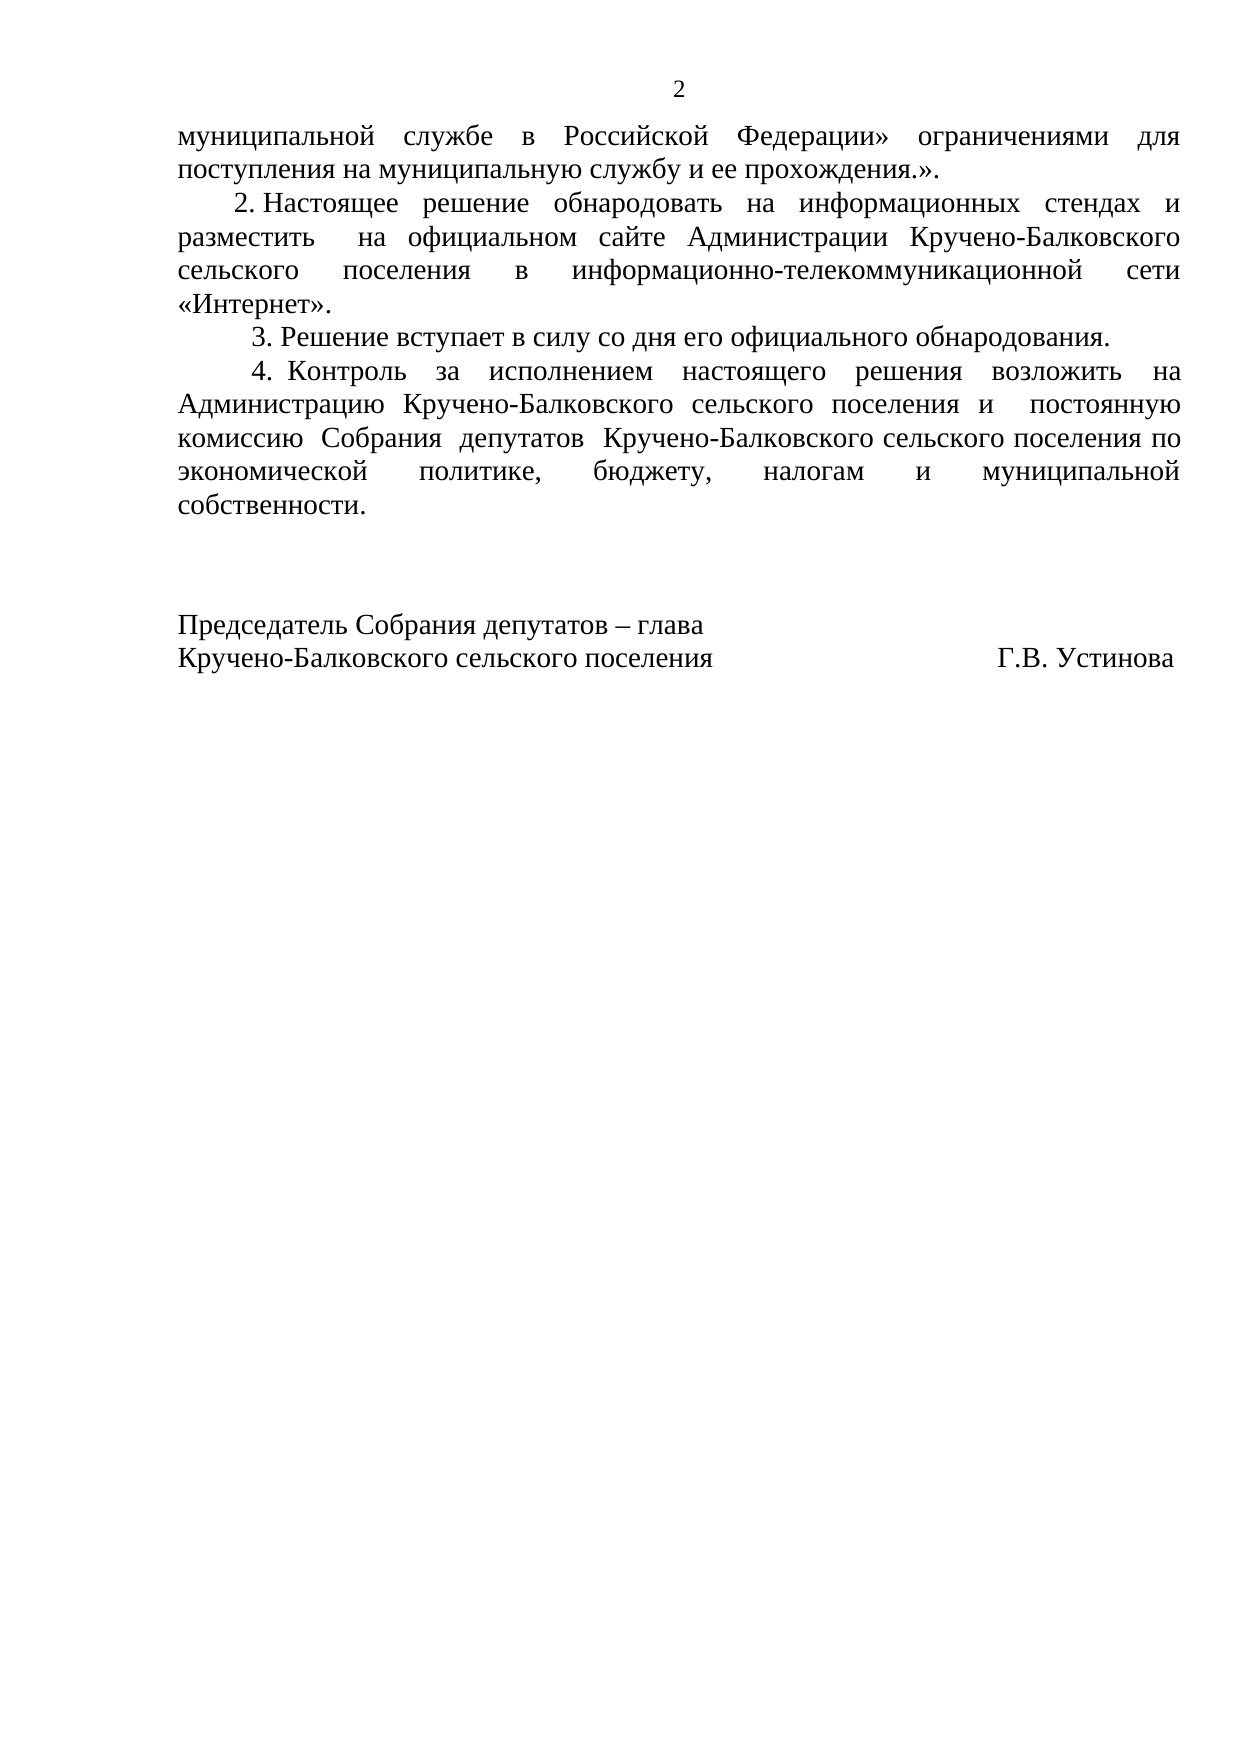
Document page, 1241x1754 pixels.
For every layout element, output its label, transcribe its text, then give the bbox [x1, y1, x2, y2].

text 3. Решение вступает в силу со дня его официального обнародования. [177, 319, 1181, 353]
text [177, 118, 1181, 185]
text 2. Настоящее решение обнародовать на информационных стендах и разместить на официальном сайте Администрации Кручено-Балковского сельского поселения в информационно-телекоммуникационной сети «Интернет». [177, 185, 1181, 319]
text Кручено-Балковского сельского поселения Г.В. Устинова [177, 640, 1181, 674]
text 4. Контроль за исполнением настоящего решения возложить на Администрацию Кручено-Балковского сельского поселения и постоянную комиссию Собрания депутатов Кручено-Балковского сельского поселения по экономической политике, бюджету, налогам и муниципальной собственности. [177, 353, 1181, 521]
text Председатель Собрания депутатов – глава [177, 607, 1181, 640]
